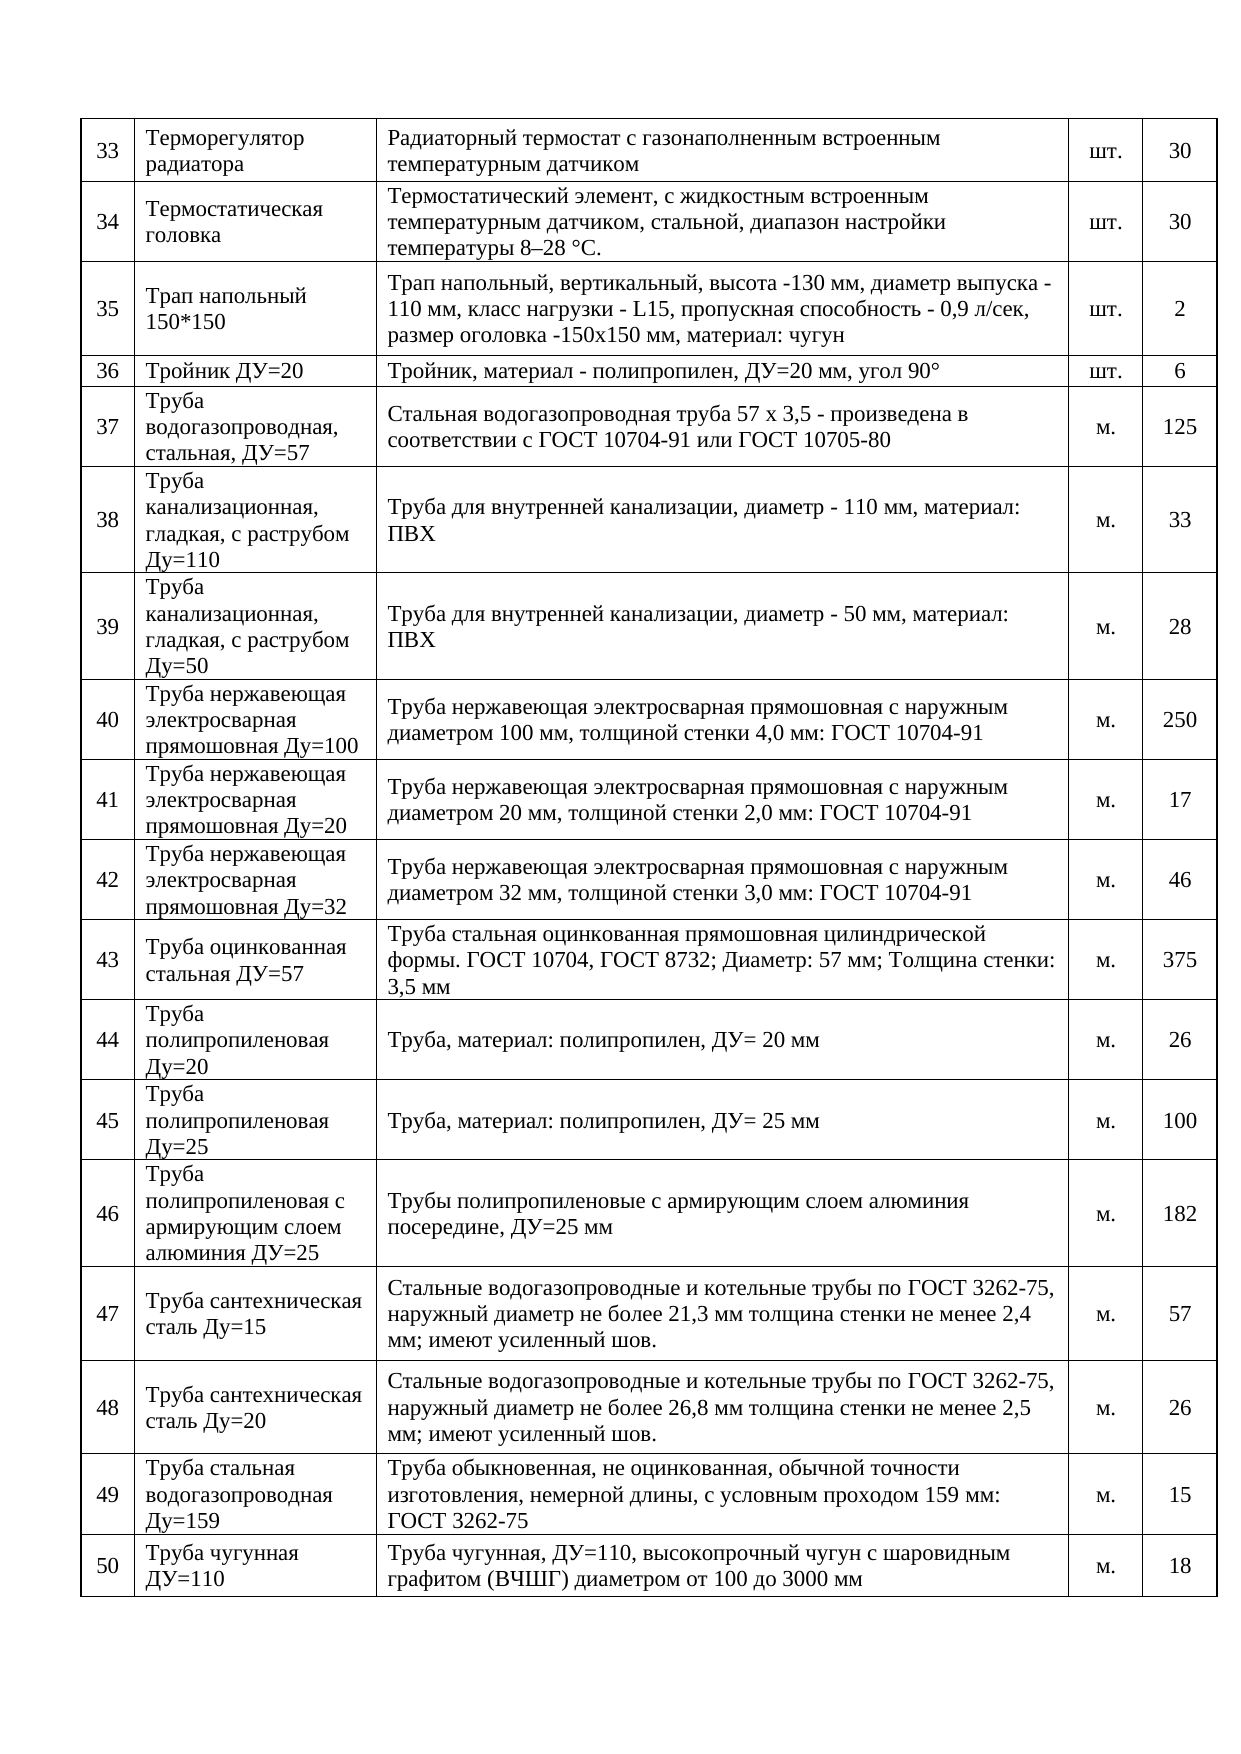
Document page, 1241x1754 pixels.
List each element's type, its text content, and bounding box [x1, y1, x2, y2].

table_cell Труба нержавеющая электросварная прямошовная Ду=32 [135, 840, 376, 919]
table_cell Термостатическая головка [135, 182, 376, 261]
table_cell Трубы полипропиленовые с армирующим слоем алюминия посередине, ДУ=25 мм [377, 1160, 1068, 1266]
table_cell Радиаторный термостат с газонаполненным встроенным температурным датчиком [377, 119, 1068, 181]
table_cell Трап напольный, вертикальный, высота -130 мм, диаметр выпуска - 110 мм, класс нагрузки - L15, пропускная способность - 0,9 л/сек, размер оголовка -150х150 мм, материал: чугун [377, 262, 1068, 354]
table_cell 36 [82, 356, 134, 386]
table_cell 40 [82, 680, 134, 759]
table_cell 45 [82, 1080, 134, 1159]
table_cell 100 [1143, 1080, 1216, 1159]
table_cell 30 [1143, 119, 1216, 181]
table_cell Труба полипропиленовая с армирующим слоем алюминия ДУ=25 [135, 1160, 376, 1266]
table_cell м. [1069, 1160, 1142, 1266]
table_cell Тройник ДУ=20 [135, 356, 376, 386]
table_cell м. [1069, 467, 1142, 572]
table_cell м. [1069, 920, 1142, 999]
table_cell м. [1069, 680, 1142, 759]
table_cell Тройник, материал - полипропилен, ДУ=20 мм, угол 90° [377, 356, 1068, 386]
table_cell Стальные водогазопроводные и котельные трубы по ГОСТ 3262-75, наружный диаметр не более 26,8 мм толщина стенки не менее 2,5 мм; имеют усиленный шов. [377, 1361, 1068, 1453]
table_cell Трап напольный 150*150 [135, 262, 376, 354]
table_cell 43 [82, 920, 134, 999]
table_cell Труба сантехническая сталь Ду=20 [135, 1361, 376, 1453]
table_cell 49 [82, 1454, 134, 1533]
table_cell Труба нержавеющая электросварная прямошовная с наружным диаметром 20 мм, толщиной стенки 2,0 мм: ГОСТ 10704-91 [377, 760, 1068, 839]
table_cell 44 [82, 1000, 134, 1079]
table_cell Труба обыкновенная, не оцинкованная, обычной точности изготовления, немерной длины, с условным проходом 159 мм: ГОСТ 3262-75 [377, 1454, 1068, 1533]
table_cell Термостатический элемент, с жидкостным встроенным температурным датчиком, стальной, диапазон настройки температуры 8–28 °С. [377, 182, 1068, 261]
table_cell 34 [82, 182, 134, 261]
table_cell Труба сантехническая сталь Ду=15 [135, 1267, 376, 1359]
table_cell м. [1069, 840, 1142, 919]
table_cell м. [1069, 1535, 1142, 1596]
table_cell м. [1069, 1000, 1142, 1079]
table_cell Труба для внутренней канализации, диаметр - 110 мм, материал: ПВХ [377, 467, 1068, 572]
table_cell 42 [82, 840, 134, 919]
table_cell Труба для внутренней канализации, диаметр - 50 мм, материал: ПВХ [377, 573, 1068, 679]
table_cell 15 [1143, 1454, 1216, 1533]
table_cell 38 [82, 467, 134, 572]
table_cell 47 [82, 1267, 134, 1359]
table_cell 250 [1143, 680, 1216, 759]
table_cell м. [1069, 573, 1142, 679]
table_cell Стальная водогазопроводная труба 57 х 3,5 - произведена в соответствии с ГОСТ 10704-91 или ГОСТ 10705-80 [377, 387, 1068, 466]
table_cell 46 [1143, 840, 1216, 919]
table_cell 37 [82, 387, 134, 466]
table_cell 17 [1143, 760, 1216, 839]
table_cell м. [1069, 1454, 1142, 1533]
table_cell шт. [1069, 262, 1142, 354]
table_cell 375 [1143, 920, 1216, 999]
table_cell м. [1069, 1361, 1142, 1453]
table_cell Труба стальная водогазопроводная Ду=159 [135, 1454, 376, 1533]
table_cell 182 [1143, 1160, 1216, 1266]
table_cell Труба нержавеющая электросварная прямошовная Ду=20 [135, 760, 376, 839]
table_cell Труба водогазопроводная, стальная, ДУ=57 [135, 387, 376, 466]
table_cell 46 [82, 1160, 134, 1266]
table_cell Труба нержавеющая электросварная прямошовная Ду=100 [135, 680, 376, 759]
table_cell Труба оцинкованная стальная ДУ=57 [135, 920, 376, 999]
table_cell м. [1069, 1267, 1142, 1359]
table_cell 50 [82, 1535, 134, 1596]
table_cell 2 [1143, 262, 1216, 354]
table_cell 26 [1143, 1000, 1216, 1079]
table_cell Труба канализационная, гладкая, с раструбом Ду=110 [135, 467, 376, 572]
table_cell м. [1069, 387, 1142, 466]
table_cell Труба чугунная ДУ=110 [135, 1535, 376, 1596]
table_cell шт. [1069, 119, 1142, 181]
table_cell Труба стальная оцинкованная прямошовная цилиндрической формы. ГОСТ 10704, ГОСТ 8732; Диаметр: 57 мм; Толщина стенки: 3,5 мм [377, 920, 1068, 999]
table_cell Труба канализационная, гладкая, с раструбом Ду=50 [135, 573, 376, 679]
table_cell Труба нержавеющая электросварная прямошовная с наружным диаметром 100 мм, толщиной стенки 4,0 мм: ГОСТ 10704-91 [377, 680, 1068, 759]
table_cell Труба полипропиленовая Ду=25 [135, 1080, 376, 1159]
table_cell 26 [1143, 1361, 1216, 1453]
table_cell 57 [1143, 1267, 1216, 1359]
table_cell шт. [1069, 356, 1142, 386]
table_cell 18 [1143, 1535, 1216, 1596]
table_cell Труба чугунная, ДУ=110, высокопрочный чугун с шаровидным графитом (ВЧШГ) диаметром от 100 до 3000 мм [377, 1535, 1068, 1596]
table_cell Стальные водогазопроводные и котельные трубы по ГОСТ 3262-75, наружный диаметр не более 21,3 мм толщина стенки не менее 2,4 мм; имеют усиленный шов. [377, 1267, 1068, 1359]
table_cell 30 [1143, 182, 1216, 261]
table_cell 125 [1143, 387, 1216, 466]
table_cell Труба нержавеющая электросварная прямошовная с наружным диаметром 32 мм, толщиной стенки 3,0 мм: ГОСТ 10704-91 [377, 840, 1068, 919]
table_cell 35 [82, 262, 134, 354]
table_cell Труба, материал: полипропилен, ДУ= 20 мм [377, 1000, 1068, 1079]
table_cell шт. [1069, 182, 1142, 261]
table_cell 39 [82, 573, 134, 679]
table_cell м. [1069, 1080, 1142, 1159]
table_cell 33 [82, 119, 134, 181]
table_cell 41 [82, 760, 134, 839]
table_cell м. [1069, 760, 1142, 839]
table_cell 33 [1143, 467, 1216, 572]
table_cell 6 [1143, 356, 1216, 386]
table_cell Труба полипропиленовая Ду=20 [135, 1000, 376, 1079]
table_cell Труба, материал: полипропилен, ДУ= 25 мм [377, 1080, 1068, 1159]
table_cell 48 [82, 1361, 134, 1453]
table_cell 28 [1143, 573, 1216, 679]
table_cell Терморегулятор радиатора [135, 119, 376, 181]
